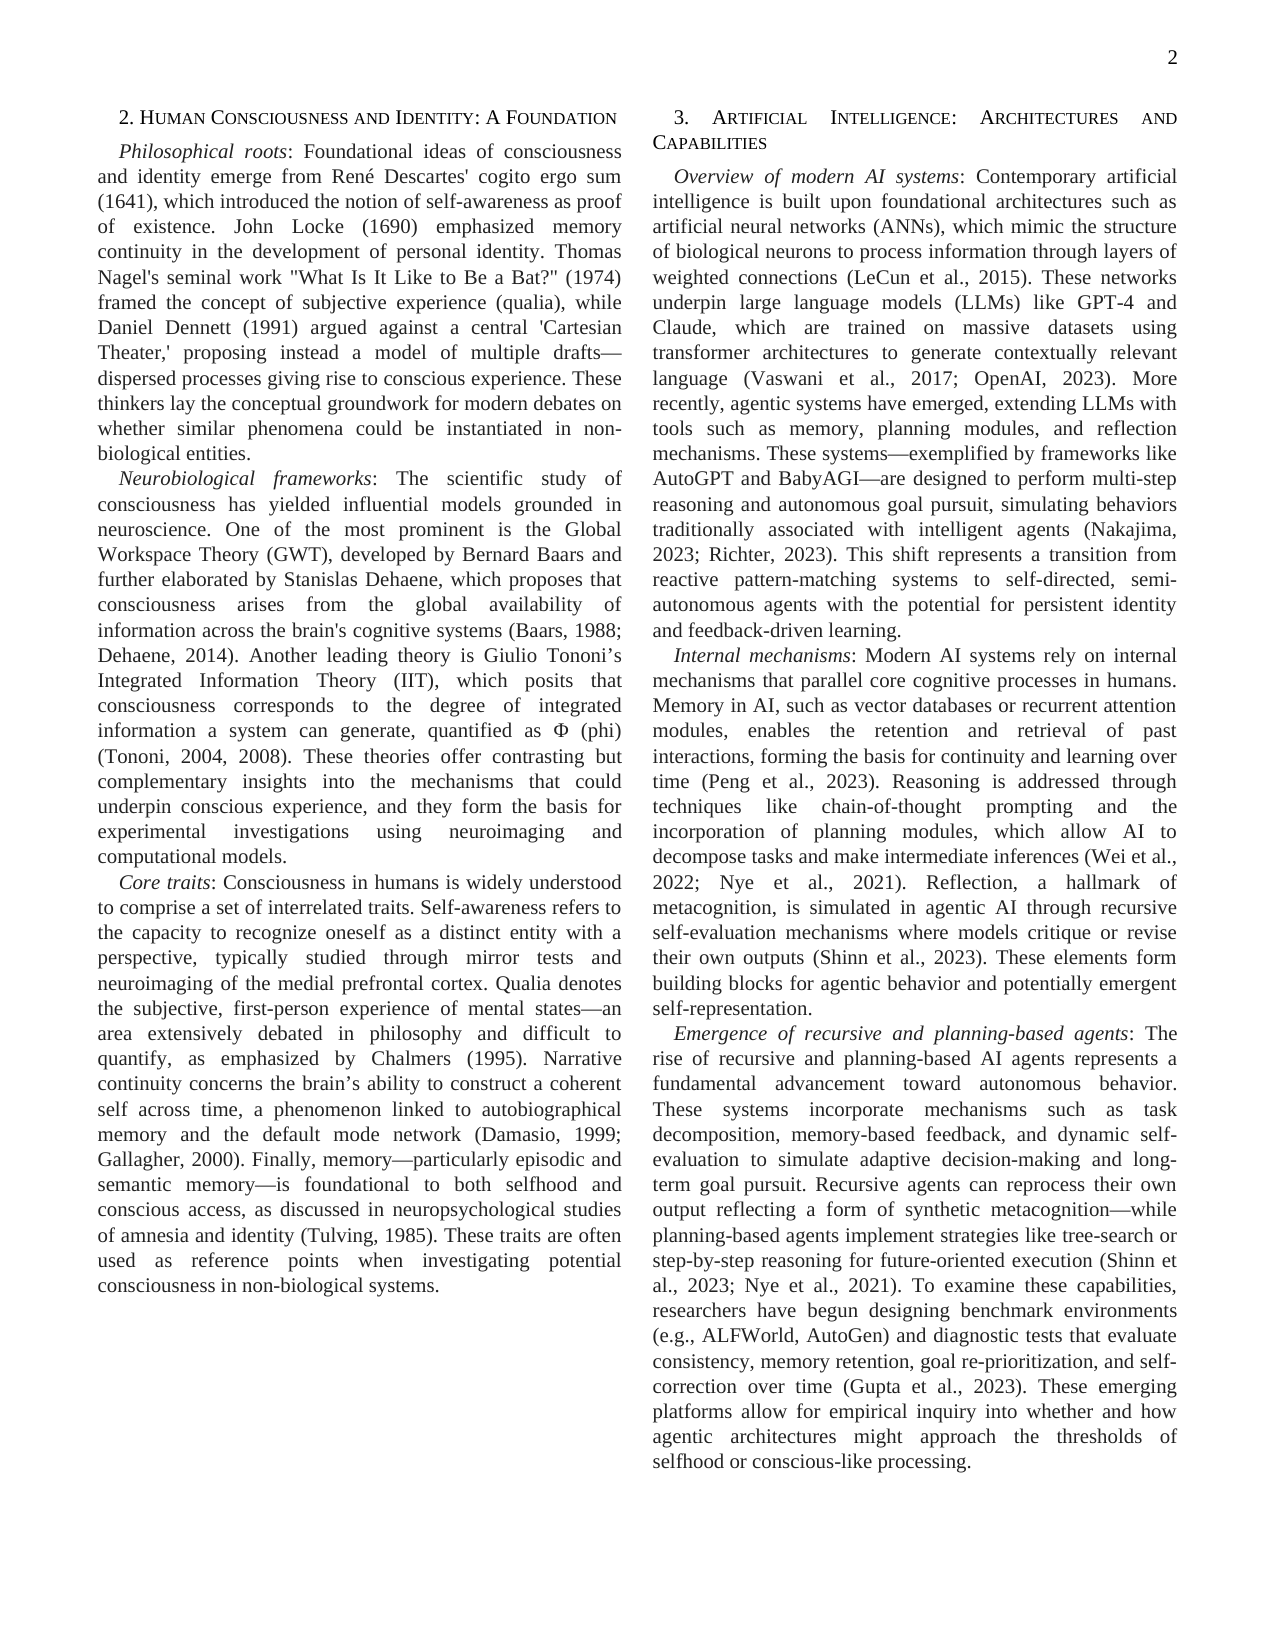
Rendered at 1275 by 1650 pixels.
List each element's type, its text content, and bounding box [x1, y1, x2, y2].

text Neurobiological frameworks: The scientific study of consciousness has yielded influential models grounded in neuroscience. One of the most prominent is the Global Workspace Theory (GWT), developed by Bernard Baars and further elaborated by Stanislas Dehaene, which proposes that consciousness arises from the global availability of information across the brain's cognitive systems (Baars, 1988; Dehaene, 2014). Another leading theory is Giulio Tononi’s Integrated Information Theory (IIT), which posits that consciousness corresponds to the degree of integrated information a system can generate, quantified as Φ (phi) (Tononi, 2004, 2008). These theories offer contrasting but complementary insights into the mechanisms that could underpin conscious experience, and they form the basis for experimental investigations using neuroimaging and computational models. [97, 466, 622, 868]
text Core traits: Consciousness in humans is widely understood to comprise a set of interrelated traits. Self-awareness refers to the capacity to recognize oneself as a distinct entity with a perspective, typically studied through mirror tests and neuroimaging of the medial prefrontal cortex. Qualia denotes the subjective, first-person experience of mental states—an area extensively debated in philosophy and difficult to quantify, as emphasized by Chalmers (1995). Narrative continuity concerns the brain’s ability to construct a coherent self across time, a phenomenon linked to autobiographical memory and the default mode network (Damasio, 1999; Gallagher, 2000). Finally, memory—particularly episodic and semantic memory—is foundational to both selfhood and conscious access, as discussed in neuropsychological studies of amnesia and identity (Tulving, 1985). These traits are often used as reference points when investigating potential consciousness in non-biological systems. [97, 869, 622, 1297]
subtitle 3. Artificial Intelligence: Architectures and Capabilities [652, 105, 1177, 154]
text Philosophical roots: Foundational ideas of consciousness and identity emerge from René Descartes' cogito ergo sum (1641), which introduced the notion of self-awareness as proof of existence. John Locke (1690) emphasized memory continuity in the development of personal identity. Thomas Nagel's seminal work "What Is It Like to Be a Bat?" (1974) framed the concept of subjective experience (qualia), while Daniel Dennett (1991) argued against a central 'Cartesian Theater,' proposing instead a model of multiple drafts—dispersed processes giving rise to conscious experience. These thinkers lay the conceptual groundwork for modern debates on whether similar phenomena could be instantiated in non-biological entities. [97, 138, 622, 465]
text Emergence of recursive and planning-based agents: The rise of recursive and planning-based AI agents represents a fundamental advancement toward autonomous behavior. These systems incorporate mechanisms such as task decomposition, memory-based feedback, and dynamic self-evaluation to simulate adaptive decision-making and long-term goal pursuit. Recursive agents can reprocess their own output reflecting a form of synthetic metacognition—while planning-based agents implement strategies like tree-search or step-by-step reasoning for future-oriented execution (Shinn et al., 2023; Nye et al., 2021). To examine these capabilities, researchers have begun designing benchmark environments (e.g., ALFWorld, AutoGen) and diagnostic tests that evaluate consistency, memory retention, goal re-prioritization, and self-correction over time (Gupta et al., 2023). These emerging platforms allow for empirical inquiry into whether and how agentic architectures might approach the thresholds of selfhood or conscious-like processing. [652, 1021, 1177, 1473]
subtitle 2. Human Consciousness and Identity: A Foundation [97, 105, 622, 129]
text Overview of modern AI systems: Contemporary artificial intelligence is built upon foundational architectures such as artificial neural networks (ANNs), which mimic the structure of biological neurons to process information through layers of weighted connections (LeCun et al., 2015). These networks underpin large language models (LLMs) like GPT-4 and Claude, which are trained on massive datasets using transformer architectures to generate contextually relevant language (Vaswani et al., 2017; OpenAI, 2023). More recently, agentic systems have emerged, extending LLMs with tools such as memory, planning modules, and reflection mechanisms. These systems—exemplified by frameworks like AutoGPT and BabyAGI—are designed to perform multi-step reasoning and autonomous goal pursuit, simulating behaviors traditionally associated with intelligent agents (Nakajima, 2023; Richter, 2023). This shift represents a transition from reactive pattern-matching systems to self-directed, semi-autonomous agents with the potential for persistent identity and feedback-driven learning. [652, 164, 1177, 642]
text Internal mechanisms: Modern AI systems rely on internal mechanisms that parallel core cognitive processes in humans. Memory in AI, such as vector databases or recurrent attention modules, enables the retention and retrieval of past interactions, forming the basis for continuity and learning over time (Peng et al., 2023). Reasoning is addressed through techniques like chain-of-thought prompting and the incorporation of planning modules, which allow AI to decompose tasks and make intermediate inferences (Wei et al., 2022; Nye et al., 2021). Reflection, a hallmark of metacognition, is simulated in agentic AI through recursive self-evaluation mechanisms where models critique or revise their own outputs (Shinn et al., 2023). These elements form building blocks for agentic behavior and potentially emergent self-representation. [652, 643, 1177, 1020]
